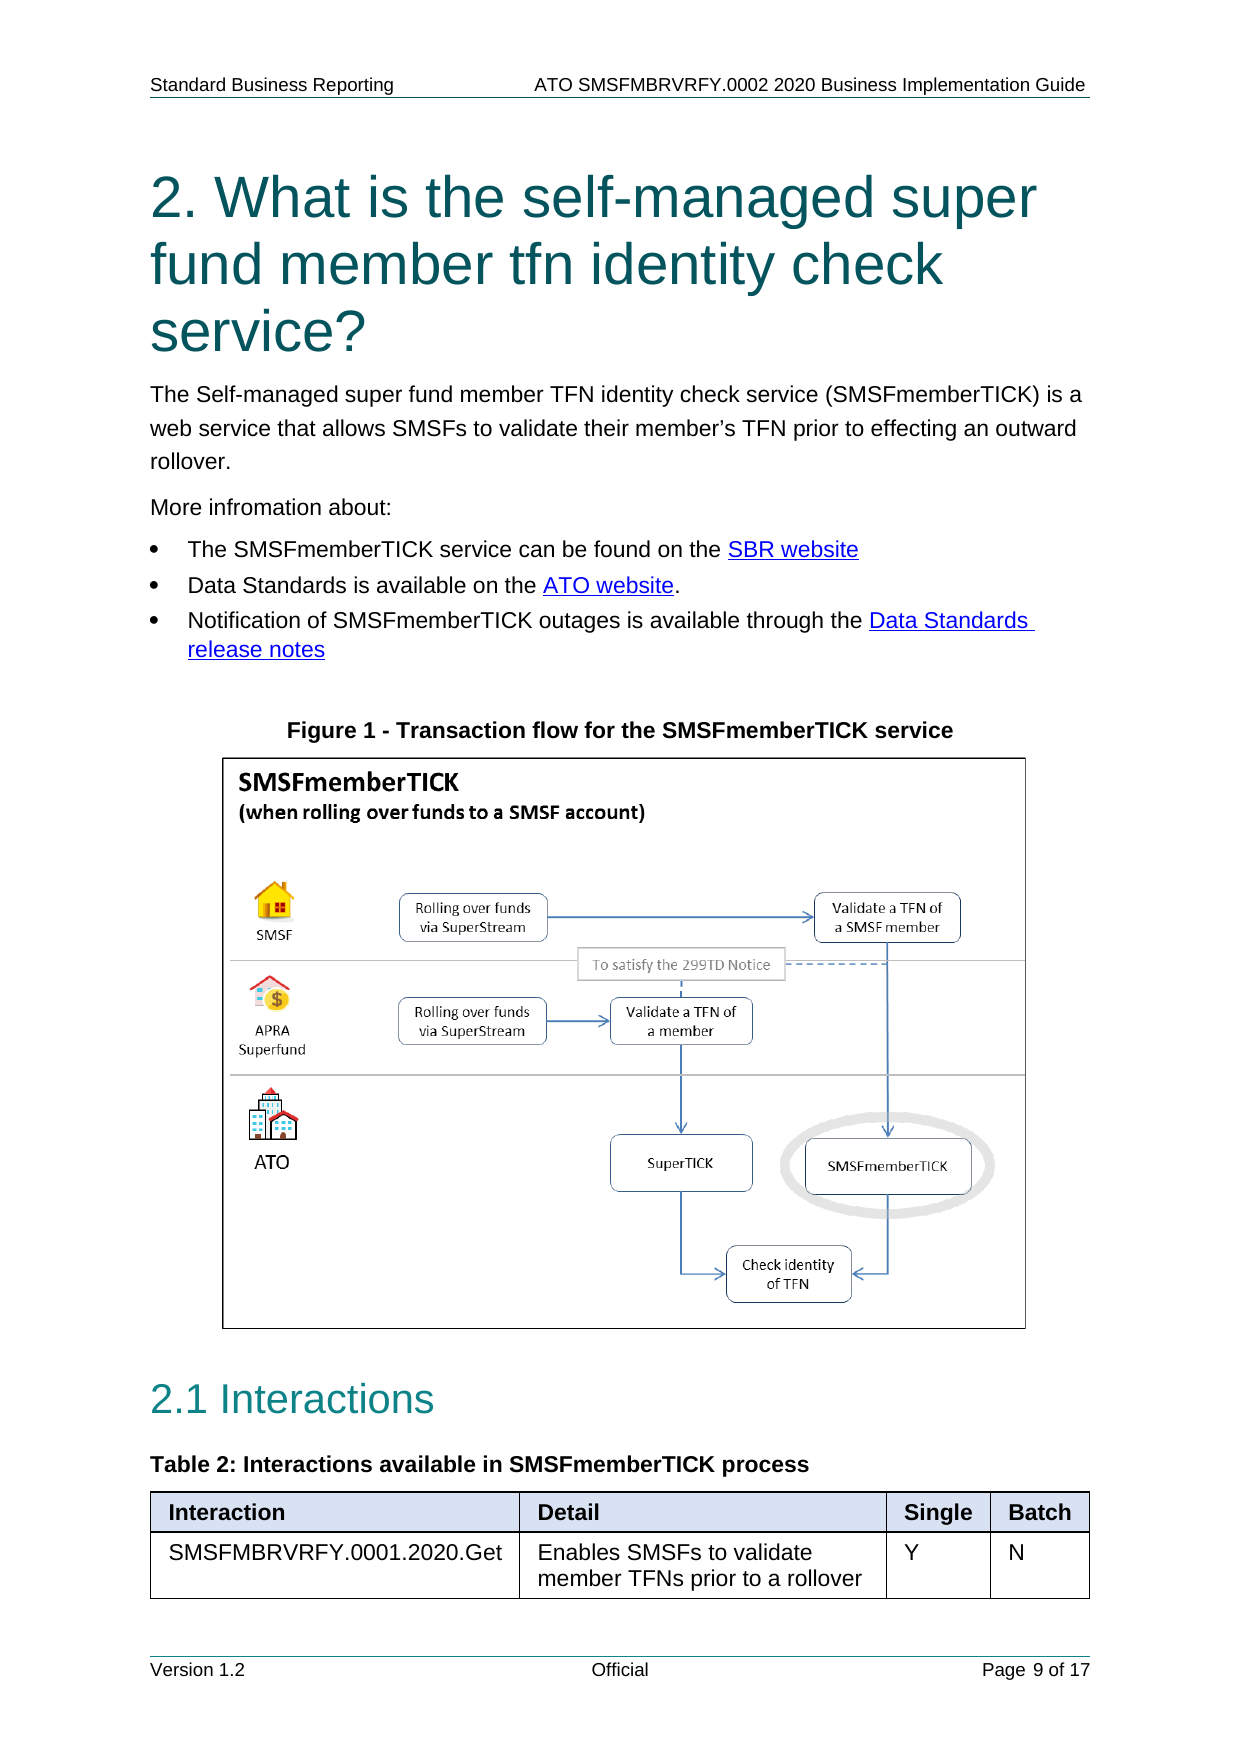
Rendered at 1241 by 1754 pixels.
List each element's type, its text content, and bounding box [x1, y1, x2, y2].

table_header Batch [991, 1493, 1089, 1531]
picture [214, 754, 1026, 1329]
list Data Standards is available on the ATO website. [150, 570, 1090, 599]
table_header Single [887, 1493, 990, 1531]
list Notification of SMSFmemberTICK outages is available through the Data Standards release notes [150, 605, 1090, 664]
text The Self-managed super fund member TFN identity check service (SMSFmemberTICK) is a web service that allows SMSFs to validate their member’s TFN prior to effecting an outward rollover. [150, 376, 1090, 476]
text Table 2: Interactions available in SMSFmemberTICK process [150, 1446, 1090, 1479]
table_header Detail [520, 1493, 886, 1531]
list The SMSFmemberTICK service can be found on the SBR website [150, 534, 1090, 564]
table_cell SMSFMBRVRFY.0001.2020.Get [151, 1533, 519, 1598]
table_header Interaction [151, 1493, 519, 1531]
text More infromation about: [150, 489, 1090, 522]
table_cell N [991, 1533, 1089, 1598]
text Figure 1 - Transaction flow for the SMSFmemberTICK service [150, 712, 1090, 745]
table_cell Enables SMSFs to validate member TFNs prior to a rollover [520, 1533, 886, 1598]
table_cell Y [887, 1533, 990, 1598]
subtitle 2. What is the self-managed super fund member tfn identity check service? [150, 162, 1090, 364]
